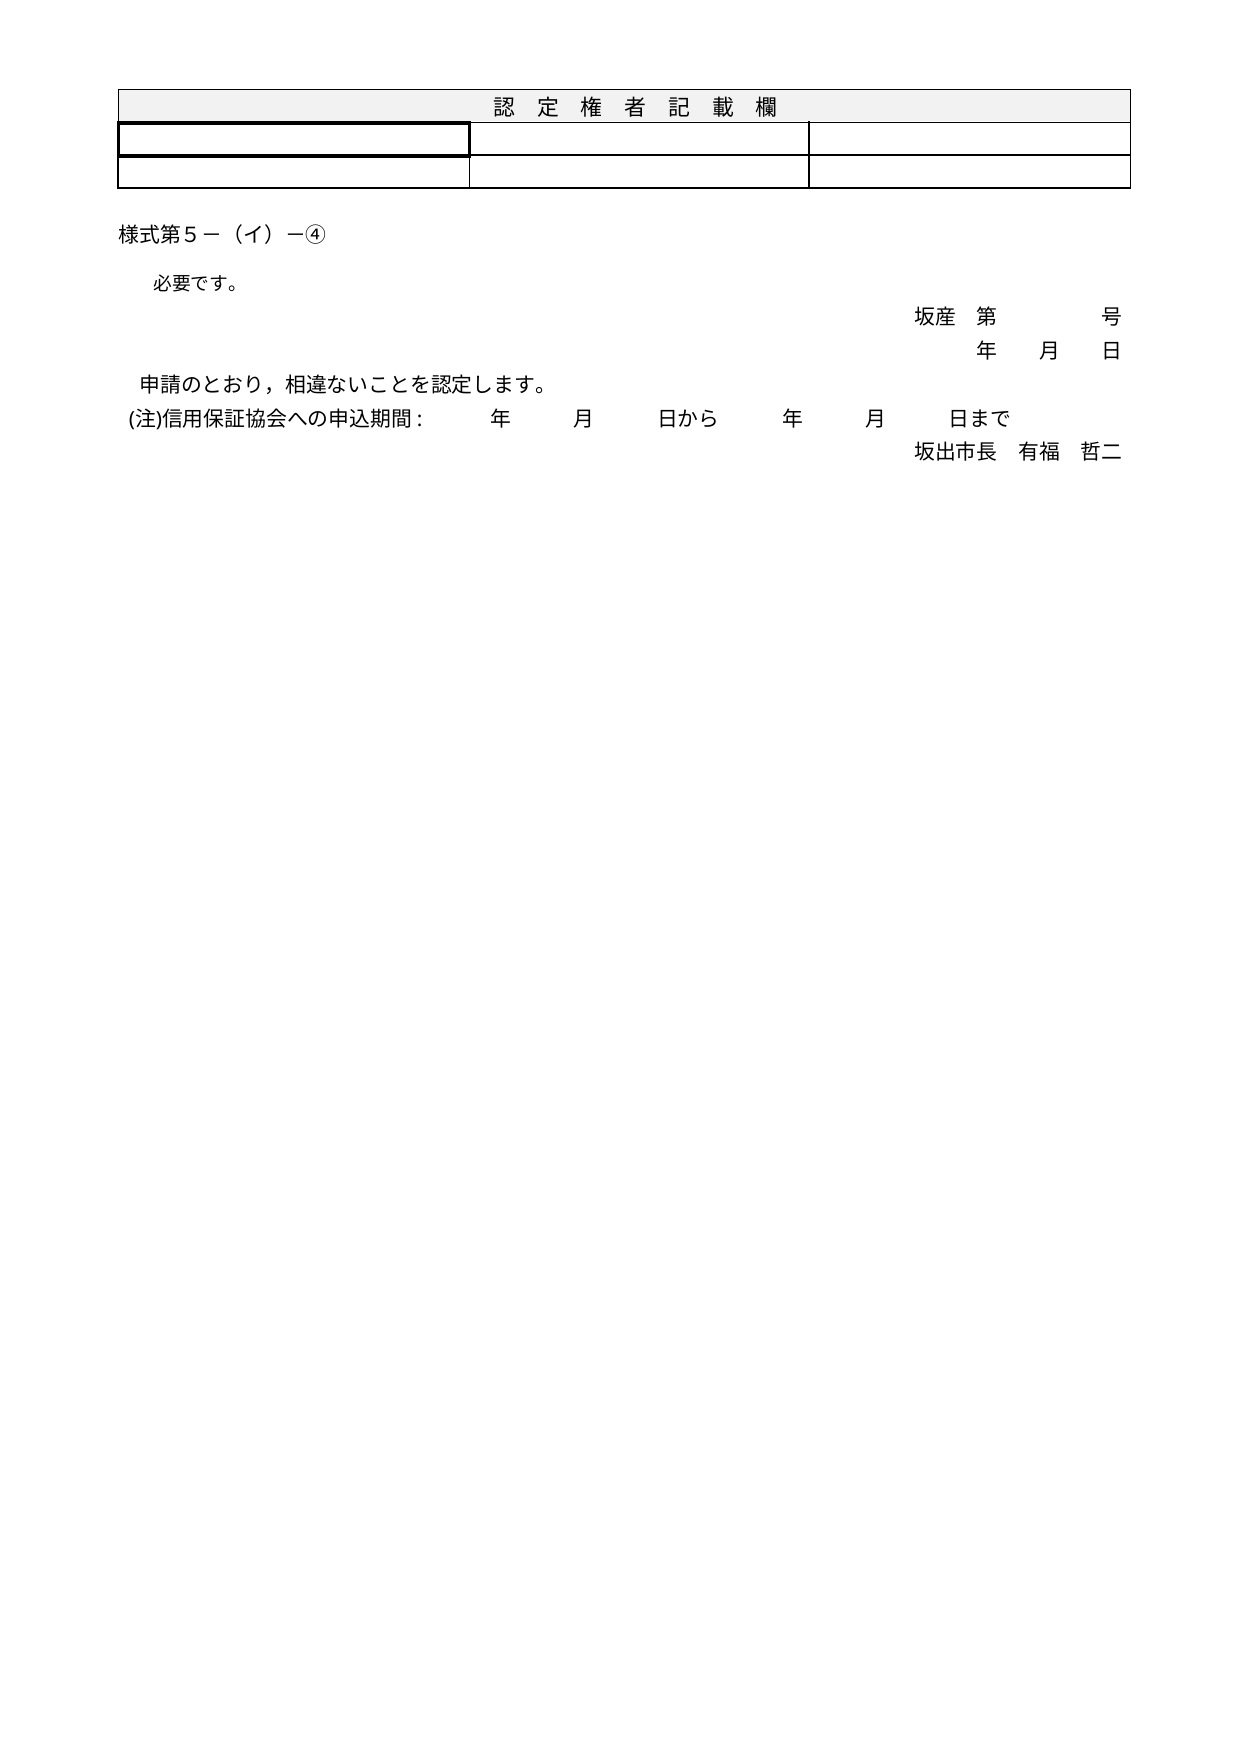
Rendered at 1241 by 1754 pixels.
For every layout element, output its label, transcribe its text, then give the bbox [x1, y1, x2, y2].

text 坂産 第 号 [169, 299, 1122, 333]
text 年 月 日 [169, 333, 1122, 366]
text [137, 265, 1122, 299]
text 坂出市長 有福 哲二 [118, 434, 1122, 468]
text (注)信用保証協会への申込期間 : 年 月 日から 年 月 日まで [118, 400, 1122, 434]
text 申請のとおり，相違ないことを認定します。 [118, 366, 1122, 400]
